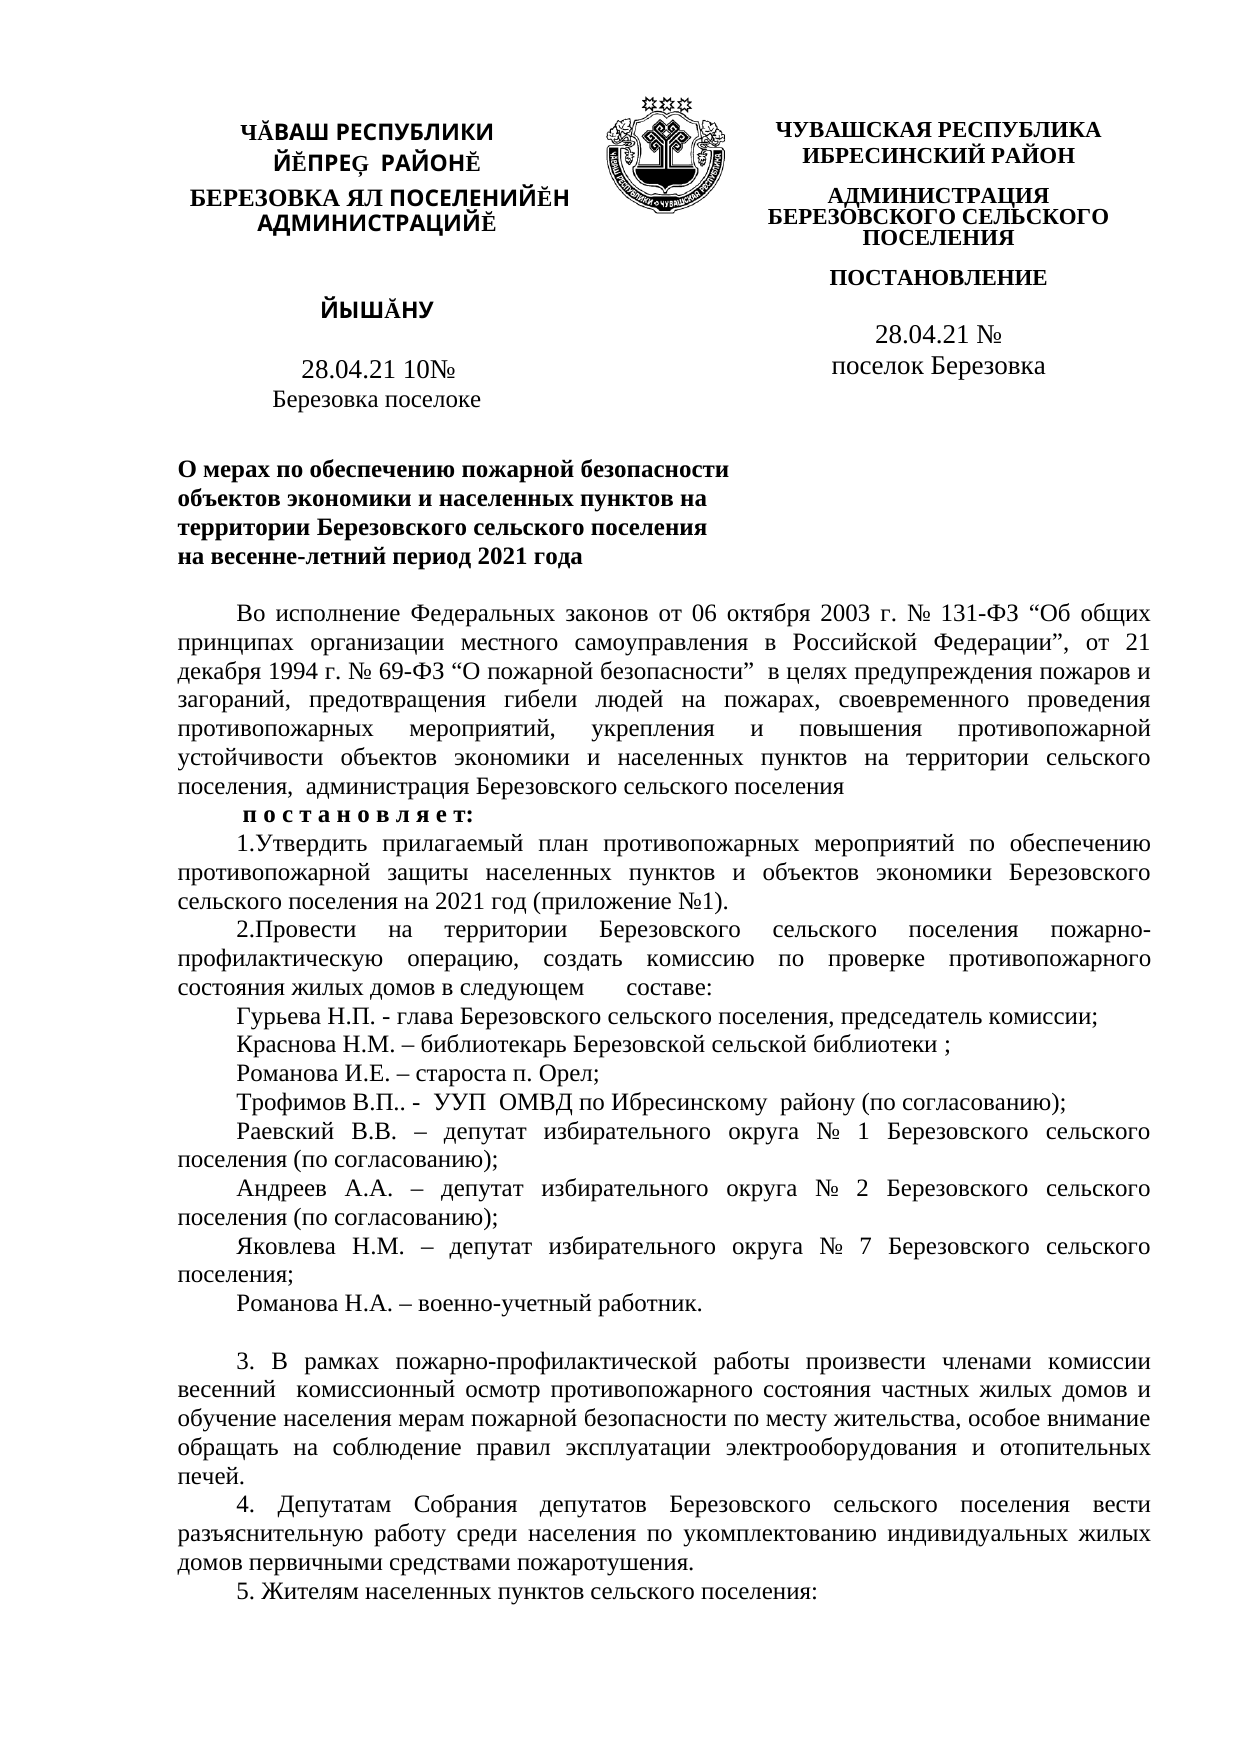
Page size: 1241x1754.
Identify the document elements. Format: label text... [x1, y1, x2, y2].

text на весенне-летний период 2021 года [177, 541, 1152, 569]
table_header [587, 116, 714, 423]
text Яковлева Н.М. – депутат избирательного округа № 7 Березовского сельского поселения; [177, 1231, 1152, 1288]
text 1.Утвердить прилагаемый план противопожарных мероприятий по обеспечению противопожарной защиты населенных пунктов и объектов экономики Березовского сельского поселения на 2021 год (приложение №1). [177, 828, 1152, 914]
text территории Березовского сельского поселения [177, 512, 1152, 541]
text объектов экономики и населенных пунктов на [177, 483, 1152, 512]
table_cell АДМИНИСТРАЦИЯ БЕРЕЗОВСКОГО СЕЛЬСКОГО ПОСЕЛЕНИЯ ПОСТАНОВЛЕНИЕ 28.04.21 № поселок Березовка [714, 178, 1163, 423]
text Во исполнение Федеральных законов от 06 октября 2003 г. № 131-ФЗ “Об общих принципах организации местного самоуправления в Российской Федерации”, от 21 декабря 1994 г. № 69-ФЗ “О пожарной безопасности” в целях предупреждения пожаров и загораний, предотвращения гибели людей на пожарах, своевременного проведения противопожарных мероприятий, укрепления и повышения противопожарной устойчивости объектов экономики и населенных пунктов на территории сельского поселения, администрация Березовского сельского поселения [177, 598, 1152, 799]
table_header ЧĂВАШ РЕСПУБЛИКИ ЙĔПРЕĢ РАЙОНĔ [166, 116, 587, 178]
text Романова Н.А. – военно-учетный работник. [177, 1288, 1152, 1317]
picture [606, 95, 726, 116]
text Гурьева Н.П. - глава Березовского сельского поселения, председатель комиссии; [177, 1001, 1152, 1029]
text Андреев А.А. – депутат избирательного округа № 2 Березовского сельского поселения (по согласованию); [177, 1173, 1152, 1231]
text 4. Депутатам Собрания депутатов Березовского сельского поселения вести разъяснительную работу среди населения по укомплектованию индивидуальных жилых домов первичными средствами пожаротушения. [177, 1489, 1152, 1576]
text 5. Жителям населенных пунктов сельского поселения: [177, 1576, 1152, 1604]
text п о с т а н о в л я е т: [177, 799, 1152, 828]
table_cell БЕРЕЗОВКА ЯЛ ПОСЕЛЕНИЙĔН АДМИНИСТРАЦИЙĔ ЙЫШĂНУ 28.04.21 10№ Березовка поселоке [166, 178, 587, 423]
text Романова И.Е. – староста п. Орел; [177, 1058, 1152, 1087]
table_header ЧУВАШСКАЯ РЕСПУБЛИКА ИБРЕСИНСКИЙ РАЙОН [714, 116, 1163, 178]
text 2.Провести на территории Березовского сельского поселения пожарно-профилактическую операцию, создать комиссию по проверке противопожарного состояния жилых домов в следующем составе: [177, 914, 1152, 1001]
text О мерах по обеспечению пожарной безопасности [177, 454, 1152, 483]
text Трофимов В.П.. - УУП ОМВД по Ибресинскому району (по согласованию); [177, 1087, 1152, 1116]
text 3. В рамках пожарно-профилактической работы произвести членами комиссии весенний комиссионный осмотр противопожарного состояния частных жилых домов и обучение населения мерам пожарной безопасности по месту жительства, особое внимание обращать на соблюдение правил эксплуатации электрооборудования и отопительных печей. [177, 1346, 1152, 1489]
text Краснова Н.М. – библиотекарь Березовской сельской библиотеки ; [177, 1029, 1152, 1058]
text Раевский В.В. – депутат избирательного округа № 1 Березовского сельского поселения (по согласованию); [177, 1116, 1152, 1173]
